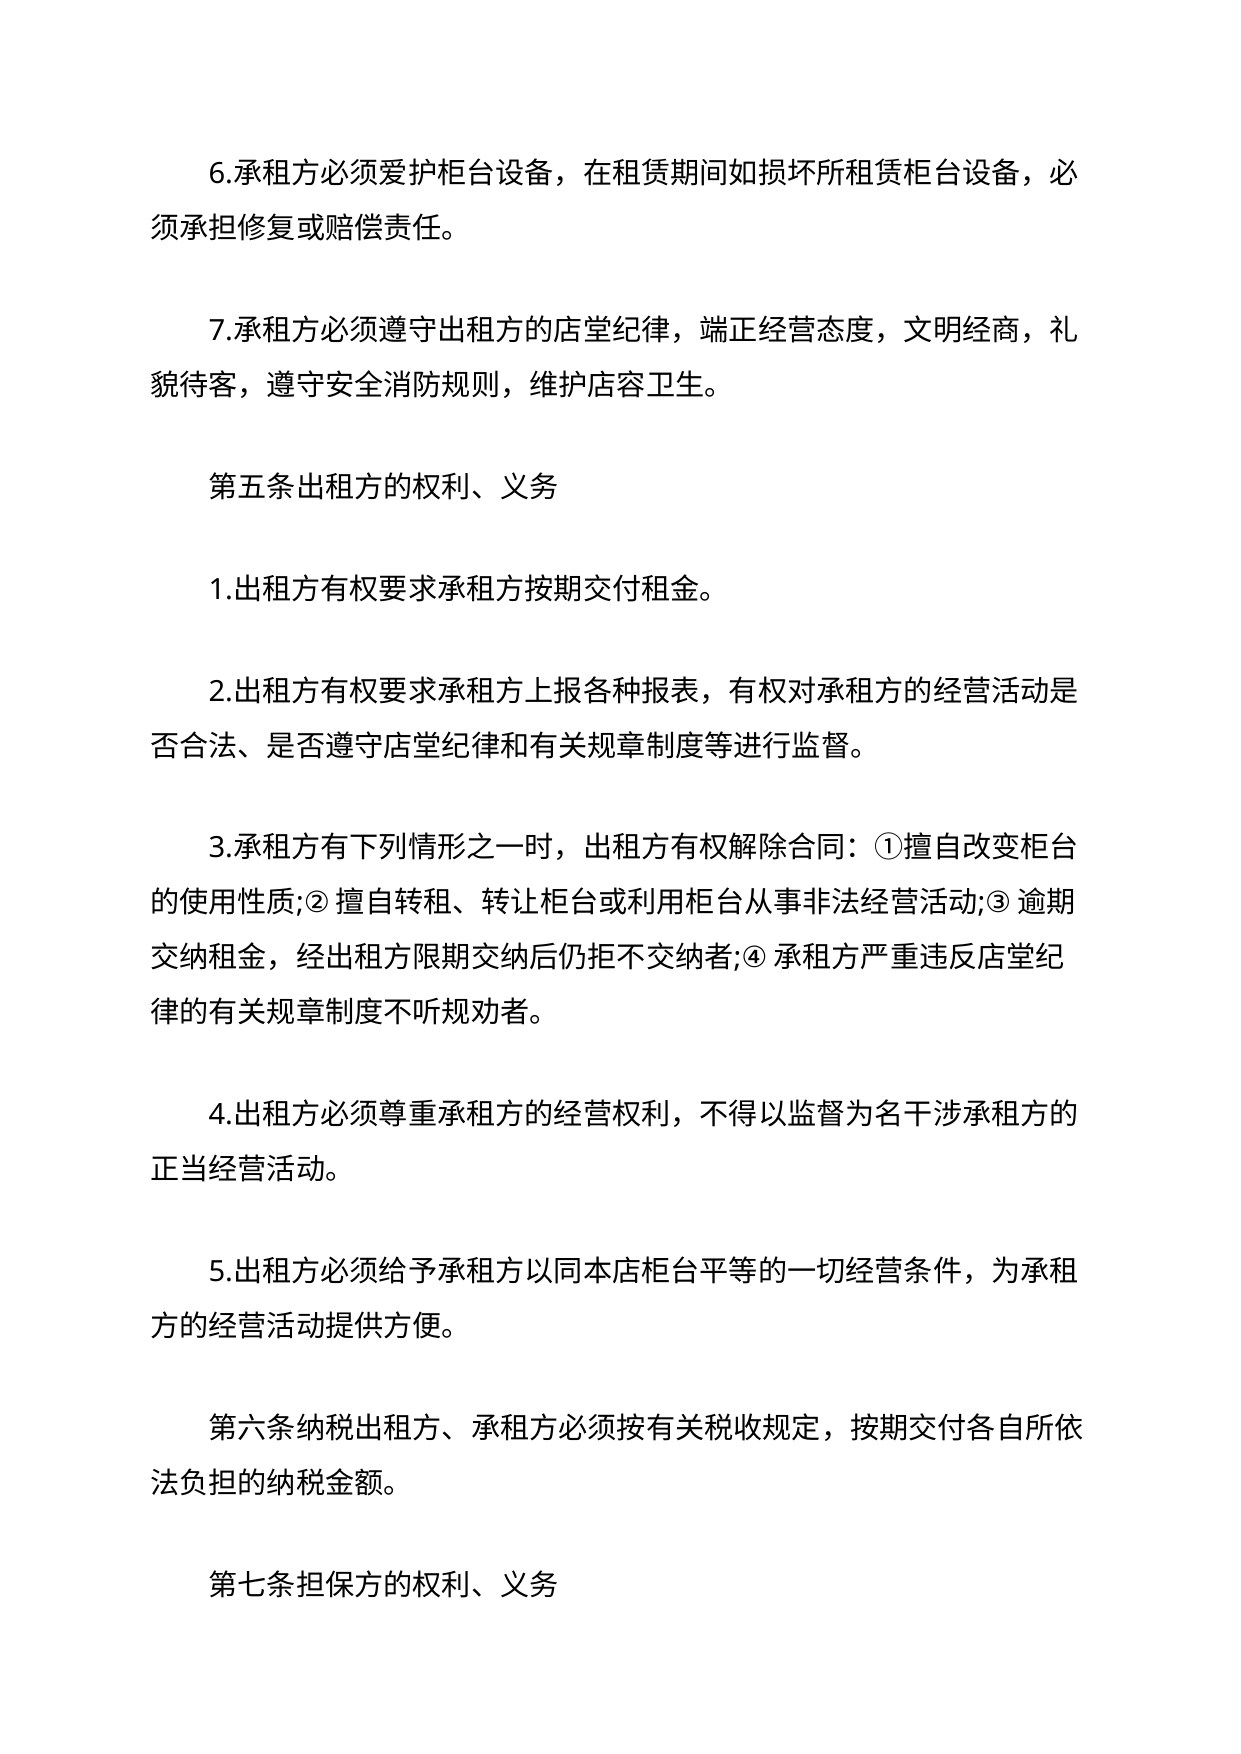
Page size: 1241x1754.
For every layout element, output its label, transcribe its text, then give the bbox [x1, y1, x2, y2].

text 7.承租方必须遵守出租方的店堂纪律，端正经营态度，文明经商，礼貌待客，遵守安全消防规则，维护店容卫生。 [150, 307, 1090, 404]
text 第六条纳税出租方、承租方必须按有关税收规定，按期交付各自所依法负担的纳税金额。 [150, 1404, 1090, 1502]
text 3.承租方有下列情形之一时，出租方有权解除合同：①擅自改变柜台的使用性质;②擅自转租、转让柜台或利用柜台从事非法经营活动;③逾期交纳租金，经出租方限期交纳后仍拒不交纳者;④承租方严重违反店堂纪律的有关规章制度不听规劝者。 [150, 824, 1090, 1031]
text 第五条出租方的权利、义务 [150, 463, 1090, 506]
text 6.承租方必须爱护柜台设备，在租赁期间如损坏所租赁柜台设备，必须承担修复或赔偿责任。 [150, 150, 1090, 247]
text 2.出租方有权要求承租方上报各种报表，有权对承租方的经营活动是否合法、是否遵守店堂纪律和有关规章制度等进行监督。 [150, 667, 1090, 764]
text 5.出租方必须给予承租方以同本店柜台平等的一切经营条件，为承租方的经营活动提供方便。 [150, 1248, 1090, 1345]
text 1.出租方有权要求承租方按期交付租金。 [150, 565, 1090, 608]
text 第七条担保方的权利、义务 [150, 1561, 1090, 1603]
text 4.出租方必须尊重承租方的经营权利，不得以监督为名干涉承租方的正当经营活动。 [150, 1091, 1090, 1188]
